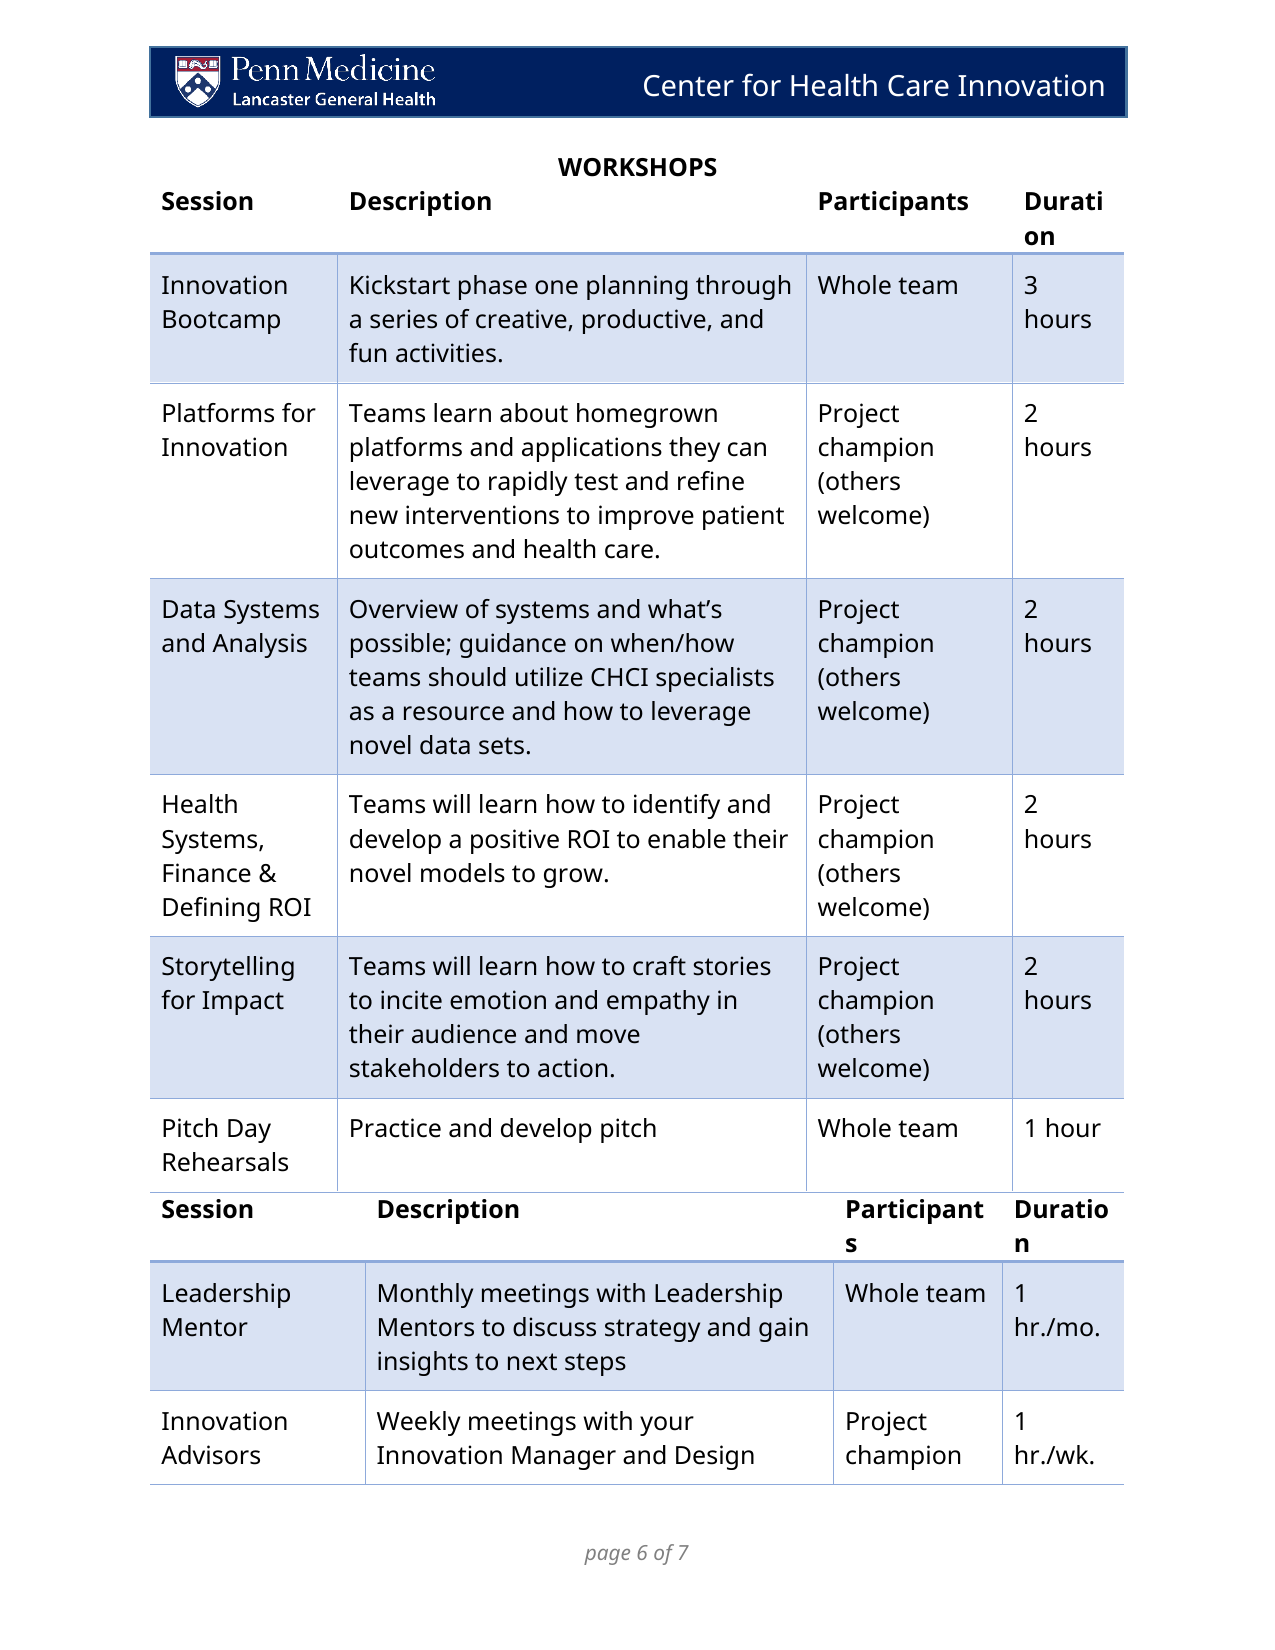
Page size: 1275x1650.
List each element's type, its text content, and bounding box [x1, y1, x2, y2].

table_cell 2 hours [1013, 579, 1124, 774]
table_cell Leadership Mentor [150, 1263, 365, 1390]
table_header Duration [1003, 1193, 1124, 1260]
table_cell Pitch Day Rehearsals [150, 1099, 337, 1191]
text WORKSHOPS [150, 150, 1125, 184]
table_cell 2 hours [1013, 775, 1124, 936]
table_cell Project champion (others welcome) [807, 937, 1012, 1098]
table_cell Health Systems, Finance & Defining ROI [150, 775, 337, 936]
table_cell Project champion (others welcome) [807, 775, 1012, 936]
table_cell Project champion (others welcome) [807, 579, 1012, 774]
table_header Description [338, 184, 806, 252]
table_cell Data Systems and Analysis [150, 579, 337, 774]
table_cell 2 hours [1013, 384, 1124, 578]
table_header Participants [834, 1193, 1002, 1260]
table_cell Overview of systems and what’s possible; guidance on when/how teams should utilize CHCI specialists as a resource and how to leverage novel data sets. [338, 579, 806, 774]
table_cell 1 hr./wk. [1003, 1391, 1124, 1484]
table_cell Whole team [834, 1263, 1002, 1390]
table_header Duration [1013, 184, 1124, 252]
table_cell Whole team [807, 255, 1012, 382]
table_cell Storytelling for Impact [150, 937, 337, 1098]
table_header Description [365, 1193, 834, 1260]
table_cell Practice and develop pitch [338, 1099, 806, 1191]
table_cell Teams will learn how to identify and develop a positive ROI to enable their novel models to grow. [338, 775, 806, 936]
table_cell Innovation Advisors [150, 1391, 365, 1484]
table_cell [834, 1391, 1002, 1484]
table_cell Monthly meetings with Leadership Mentors to discuss strategy and gain insights to next steps [366, 1263, 833, 1390]
table_header Session [150, 184, 337, 252]
table_cell 1 hr./mo. [1003, 1263, 1124, 1390]
table_header Participants [806, 184, 1012, 252]
table_cell Kickstart phase one planning through a series of creative, productive, and fun activities. [338, 255, 806, 382]
table_cell 3 hours [1013, 255, 1124, 382]
table_cell Whole team [807, 1099, 1012, 1191]
picture [175, 54, 436, 110]
table_cell 2 hours [1013, 937, 1124, 1098]
table_cell Teams learn about homegrown platforms and applications they can leverage to rapidly test and refine new interventions to improve patient outcomes and health care. [338, 384, 806, 578]
table_cell Project champion (others welcome) [807, 384, 1012, 578]
table_cell Innovation Bootcamp [150, 255, 337, 382]
table_cell Teams will learn how to craft stories to incite emotion and empathy in their audience and move stakeholders to action. [338, 937, 806, 1098]
table_cell 1 hour [1013, 1099, 1124, 1191]
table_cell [366, 1391, 833, 1484]
table_cell Platforms for Innovation [150, 384, 337, 578]
table_header Session [150, 1193, 365, 1260]
